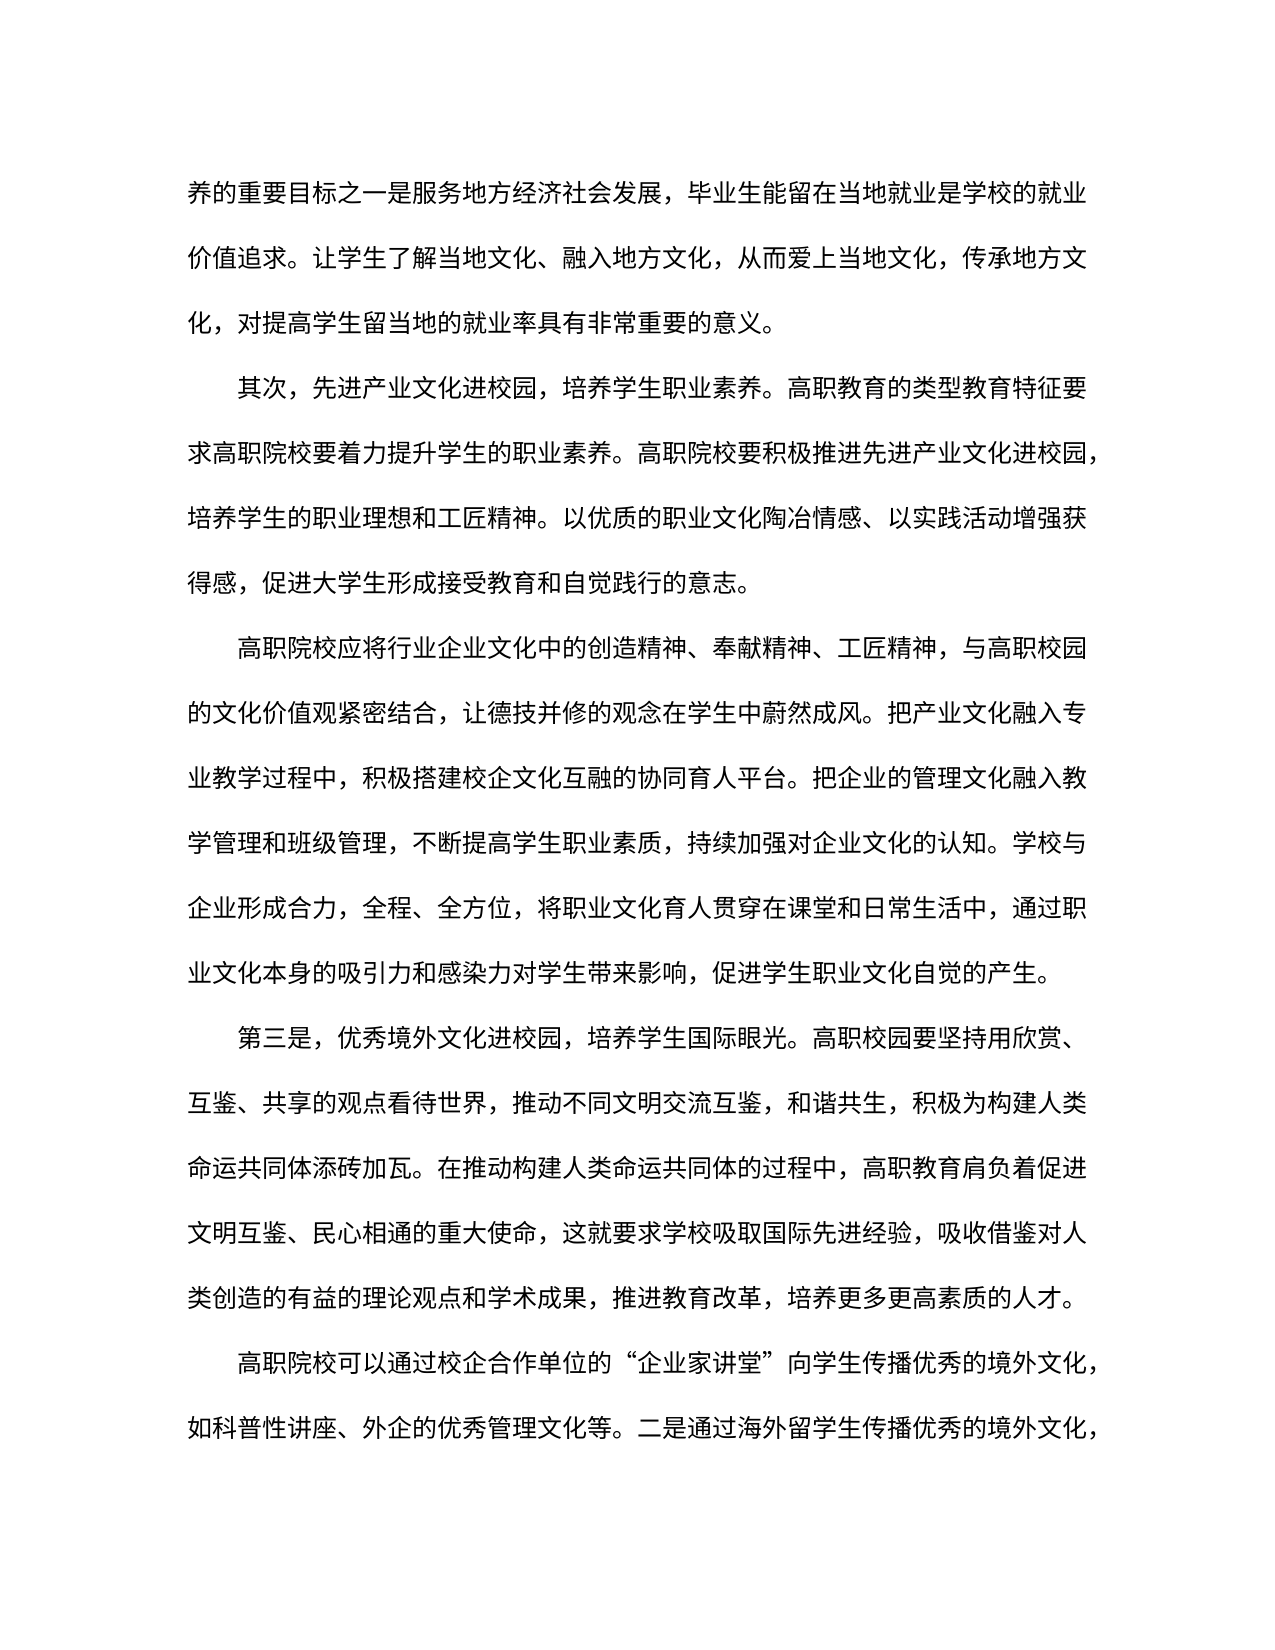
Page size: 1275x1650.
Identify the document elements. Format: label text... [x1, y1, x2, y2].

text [187, 1329, 1087, 1459]
text 第三是，优秀境外文化进校园，培养学生国际眼光。高职校园要坚持用欣赏、互鉴、共享的观点看待世界，推动不同文明交流互鉴，和谐共生，积极为构建人类命运共同体添砖加瓦。在推动构建人类命运共同体的过程中，高职教育肩负着促进文明互鉴、民心相通的重大使命，这就要求学校吸取国际先进经验，吸收借鉴对人类创造的有益的理论观点和学术成果，推进教育改革，培养更多更高素质的人才。 [187, 1004, 1087, 1329]
text 高职院校应将行业企业文化中的创造精神、奉献精神、工匠精神，与高职校园的文化价值观紧密结合，让德技并修的观念在学生中蔚然成风。把产业文化融入专业教学过程中，积极搭建校企文化互融的协同育人平台。把企业的管理文化融入教学管理和班级管理，不断提高学生职业素质，持续加强对企业文化的认知。学校与企业形成合力，全程、全方位，将职业文化育人贯穿在课堂和日常生活中，通过职业文化本身的吸引力和感染力对学生带来影响，促进学生职业文化自觉的产生。 [187, 614, 1087, 1004]
text 其次，先进产业文化进校园，培养学生职业素养。高职教育的类型教育特征要求高职院校要着力提升学生的职业素养。高职院校要积极推进先进产业文化进校园，培养学生的职业理想和工匠精神。以优质的职业文化陶冶情感、以实践活动增强获得感，促进大学生形成接受教育和自觉践行的意志。 [187, 354, 1087, 614]
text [187, 159, 1087, 354]
